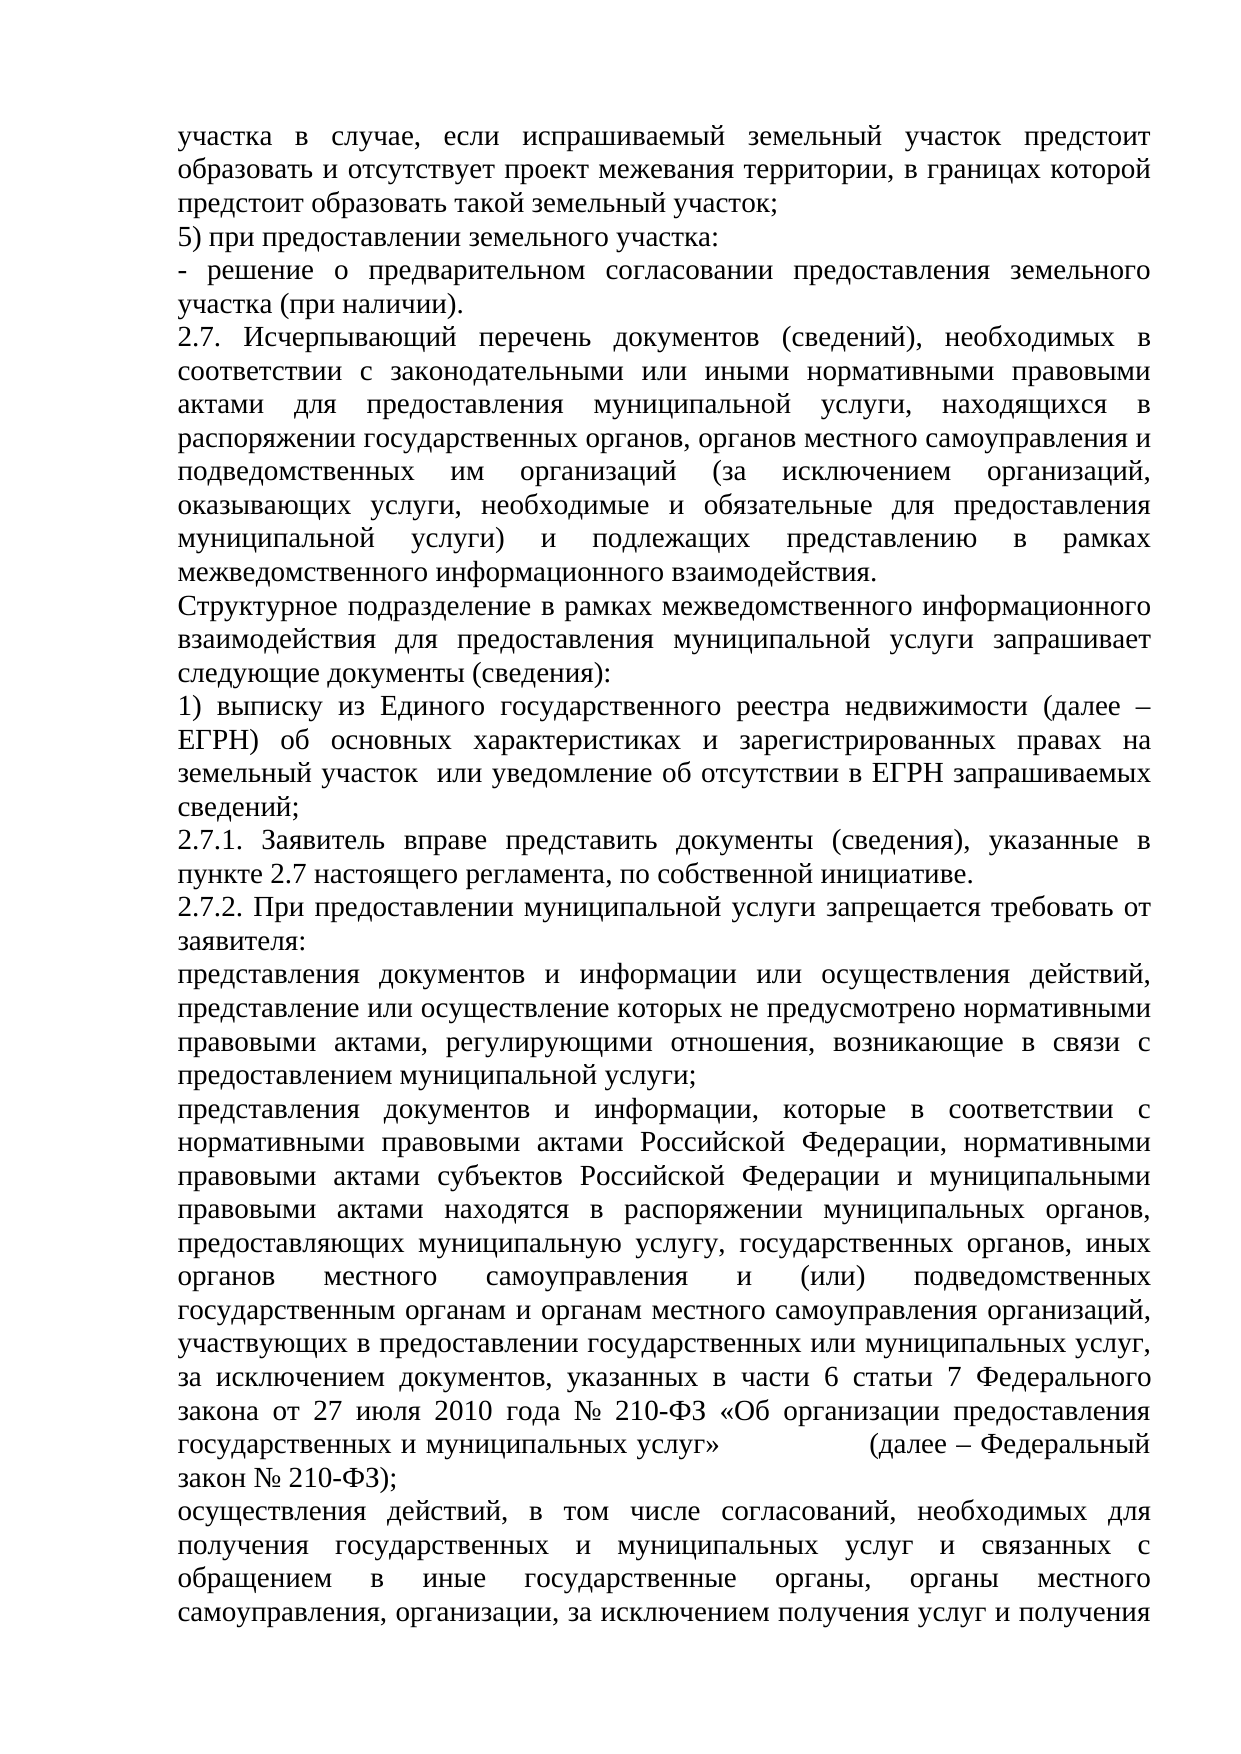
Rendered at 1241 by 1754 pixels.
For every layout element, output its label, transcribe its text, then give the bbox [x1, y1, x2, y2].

text - решение о предварительном согласовании предоставления земельного участка (при наличии). [177, 252, 1152, 319]
text представления документов и информации, которые в соответствии с нормативными правовыми актами Российской Федерации, нормативными правовыми актами субъектов Российской Федерации и муниципальными правовыми актами находятся в распоряжении муниципальных органов, предоставляющих муниципальную услугу, государственных органов, иных органов местного самоуправления и (или) подведомственных государственным органам и органам местного самоуправления организаций, участвующих в предоставлении государственных или муниципальных услуг, за исключением документов, указанных в части 6 статьи 7 Федерального закона от 27 июля 2010 года № 210-ФЗ «Об организации предоставления государственных и муниципальных услуг» (далее – Федеральный закон № 210-ФЗ); [177, 1091, 1152, 1493]
text 2.7.1. Заявитель вправе представить документы (сведения), указанные в пункте 2.7 настоящего регламента, по собственной инициативе. [177, 822, 1152, 889]
text 5) при предоставлении земельного участка: [177, 219, 1152, 252]
text 1) выписку из Единого государственного реестра недвижимости (далее – ЕГРН) об основных характеристиках и зарегистрированных правах на земельный участок или уведомление об отсутствии в ЕГРН запрашиваемых сведений; [177, 688, 1152, 822]
text Структурное подразделение в рамках межведомственного информационного взаимодействия для предоставления муниципальной услуги запрашивает следующие документы (сведения): [177, 588, 1152, 688]
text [177, 118, 1152, 219]
text 2.7. Исчерпывающий перечень документов (сведений), необходимых в соответствии с законодательными или иными нормативными правовыми актами для предоставления муниципальной услуги, находящихся в распоряжении государственных органов, органов местного самоуправления и подведомственных им организаций (за исключением организаций, оказывающих услуги, необходимые и обязательные для предоставления муниципальной услуги) и подлежащих представлению в рамках межведомственного информационного взаимодействия. [177, 319, 1152, 588]
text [177, 1493, 1152, 1627]
text представления документов и информации или осуществления действий, представление или осуществление которых не предусмотрено нормативными правовыми актами, регулирующими отношения, возникающие в связи с предоставлением муниципальной услуги; [177, 957, 1152, 1091]
text 2.7.2. При предоставлении муниципальной услуги запрещается требовать от заявителя: [177, 889, 1152, 957]
